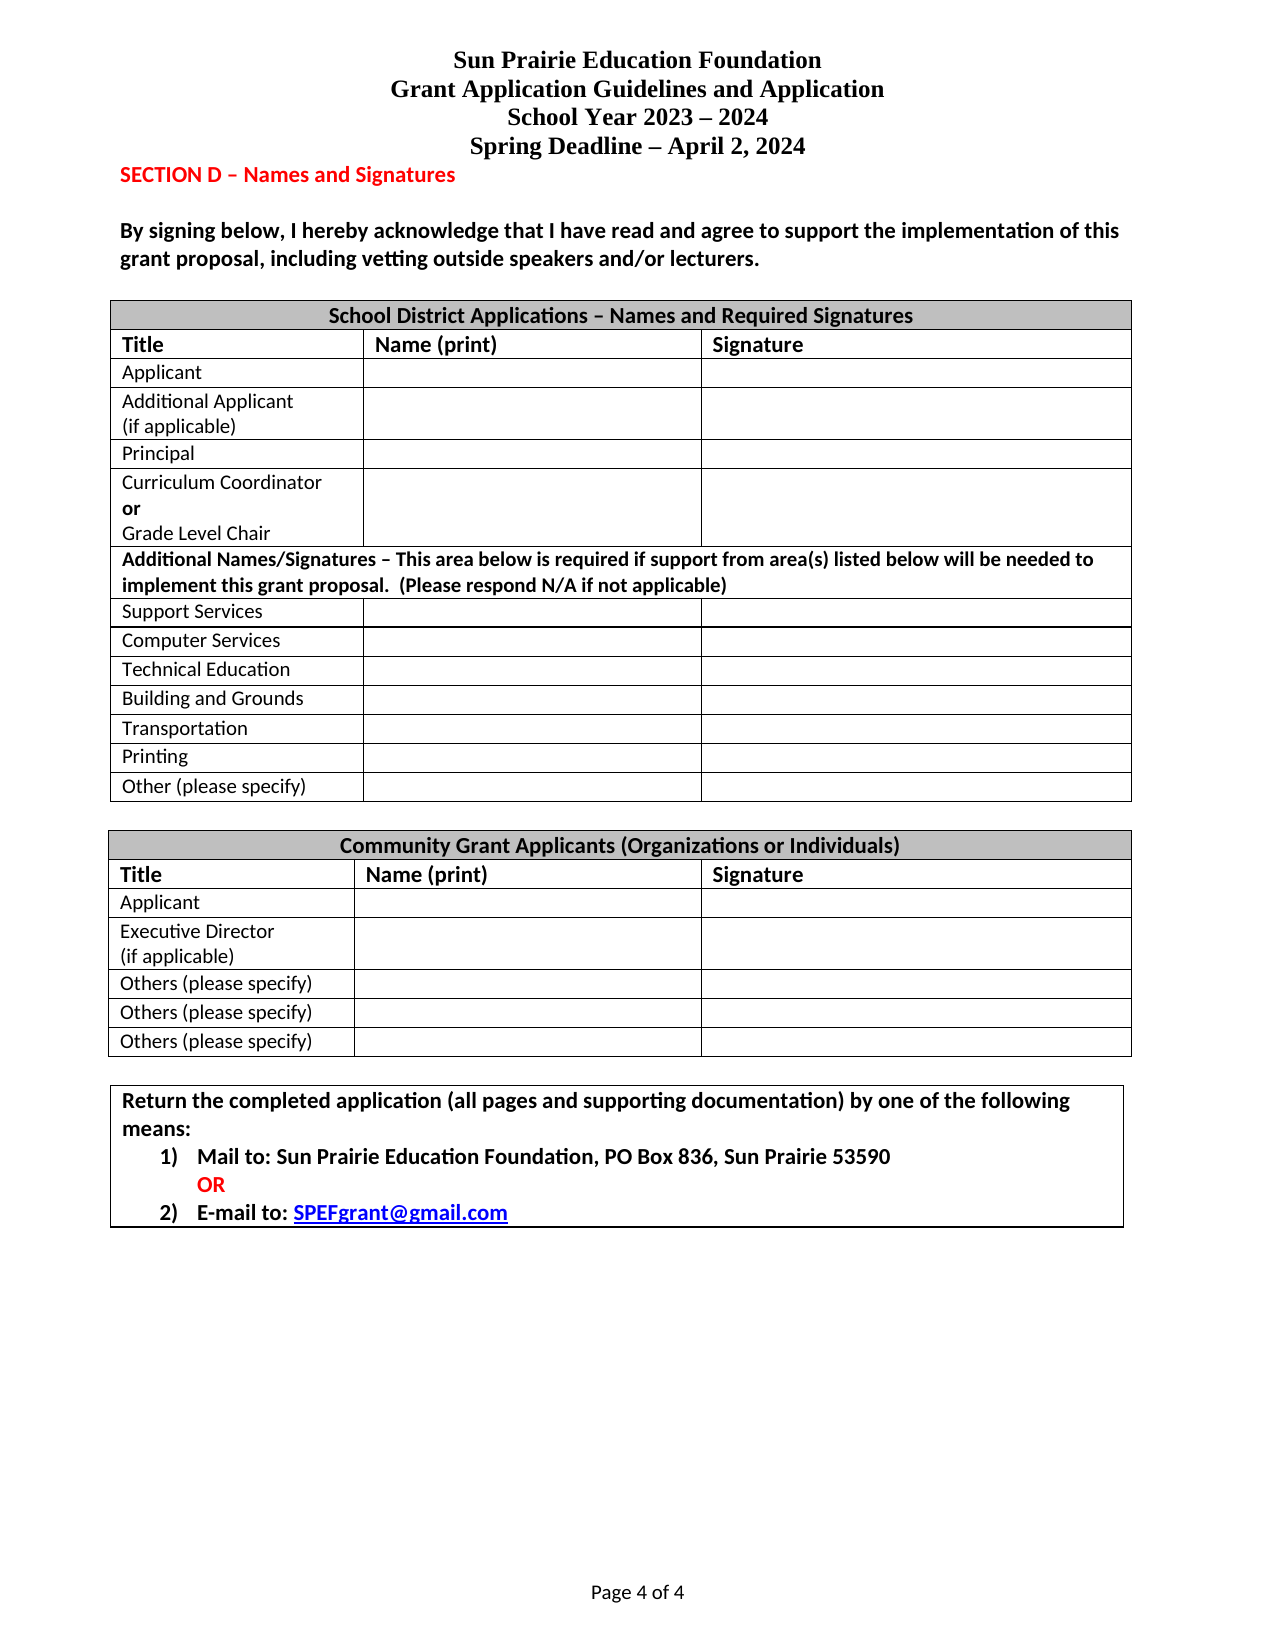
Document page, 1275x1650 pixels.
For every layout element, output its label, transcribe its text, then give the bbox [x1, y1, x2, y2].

table_cell [364, 469, 701, 546]
table_cell [364, 657, 701, 684]
table_cell [702, 388, 1131, 439]
table_cell Computer Services [111, 628, 363, 656]
table_cell Title [111, 330, 363, 358]
table_cell Title [109, 860, 354, 888]
table_cell Others (please specify) [109, 1028, 354, 1056]
table_cell Technical Education [111, 657, 363, 684]
table_cell [702, 744, 1131, 772]
table_cell [702, 599, 1131, 626]
table_cell [702, 715, 1131, 743]
text By signing below, I hereby acknowledge that I have read and agree to support the implementation of this grant proposal, including vetting outside speakers and/or lecturers. [120, 216, 1155, 272]
table_cell Additional Names/Signatures – This area below is required if support from area(s) listed below will be needed to implement this grant proposal. (Please respond N/A if not applicable) [111, 547, 1131, 597]
table_cell [702, 999, 1131, 1027]
table_cell [702, 1028, 1131, 1056]
table_cell [364, 599, 701, 626]
table_cell [702, 628, 1131, 656]
table_cell [702, 918, 1131, 969]
table_cell [364, 715, 701, 743]
table_cell Building and Grounds [111, 686, 363, 714]
table_cell [364, 628, 701, 656]
table_cell [702, 359, 1131, 387]
table_cell [702, 469, 1131, 546]
table_cell Name (print) [355, 860, 701, 888]
table_cell Executive Director (if applicable) [109, 918, 354, 969]
table_cell Signature [702, 860, 1131, 888]
table_header Return the completed application (all pages and supporting documentation) by one of the following means: Mail to: Sun Prairie Education Foundation, PO Box 836, Sun Prairie 53590 OR E-mail to: SPEFgrant@gmail.com [111, 1086, 1123, 1226]
table_cell [364, 773, 701, 801]
table_cell [364, 388, 701, 439]
table_cell [702, 686, 1131, 714]
table_cell [702, 440, 1131, 468]
text SECTION D – Names and Signatures [120, 160, 1155, 188]
table_cell Applicant [109, 889, 354, 917]
table_cell [364, 744, 701, 772]
table_cell [355, 999, 701, 1027]
table_cell Printing [111, 744, 363, 772]
table_cell Support Services [111, 599, 363, 626]
table_cell [364, 686, 701, 714]
table_header School District Applications – Names and Required Signatures [111, 301, 1131, 329]
table_cell Signature [702, 330, 1131, 358]
table_cell Others (please specify) [109, 970, 354, 998]
table_cell Other (please specify) [111, 773, 363, 801]
table_cell Others (please specify) [109, 999, 354, 1027]
table_cell [355, 1028, 701, 1056]
table_cell Applicant [111, 359, 363, 387]
table_cell [355, 918, 701, 969]
table_cell Principal [111, 440, 363, 468]
table_cell [702, 657, 1131, 684]
table_cell Name (print) [364, 330, 701, 358]
table_cell [702, 889, 1131, 917]
table_cell Additional Applicant (if applicable) [111, 388, 363, 439]
table_cell [364, 440, 701, 468]
table_cell [355, 970, 701, 998]
table_cell [702, 970, 1131, 998]
table_cell Transportation [111, 715, 363, 743]
table_header Community Grant Applicants (Organizations or Individuals) [109, 831, 1131, 859]
table_cell [702, 773, 1131, 801]
table_cell Curriculum Coordinator or Grade Level Chair [111, 469, 363, 546]
table_cell [355, 889, 701, 917]
table_cell [364, 359, 701, 387]
